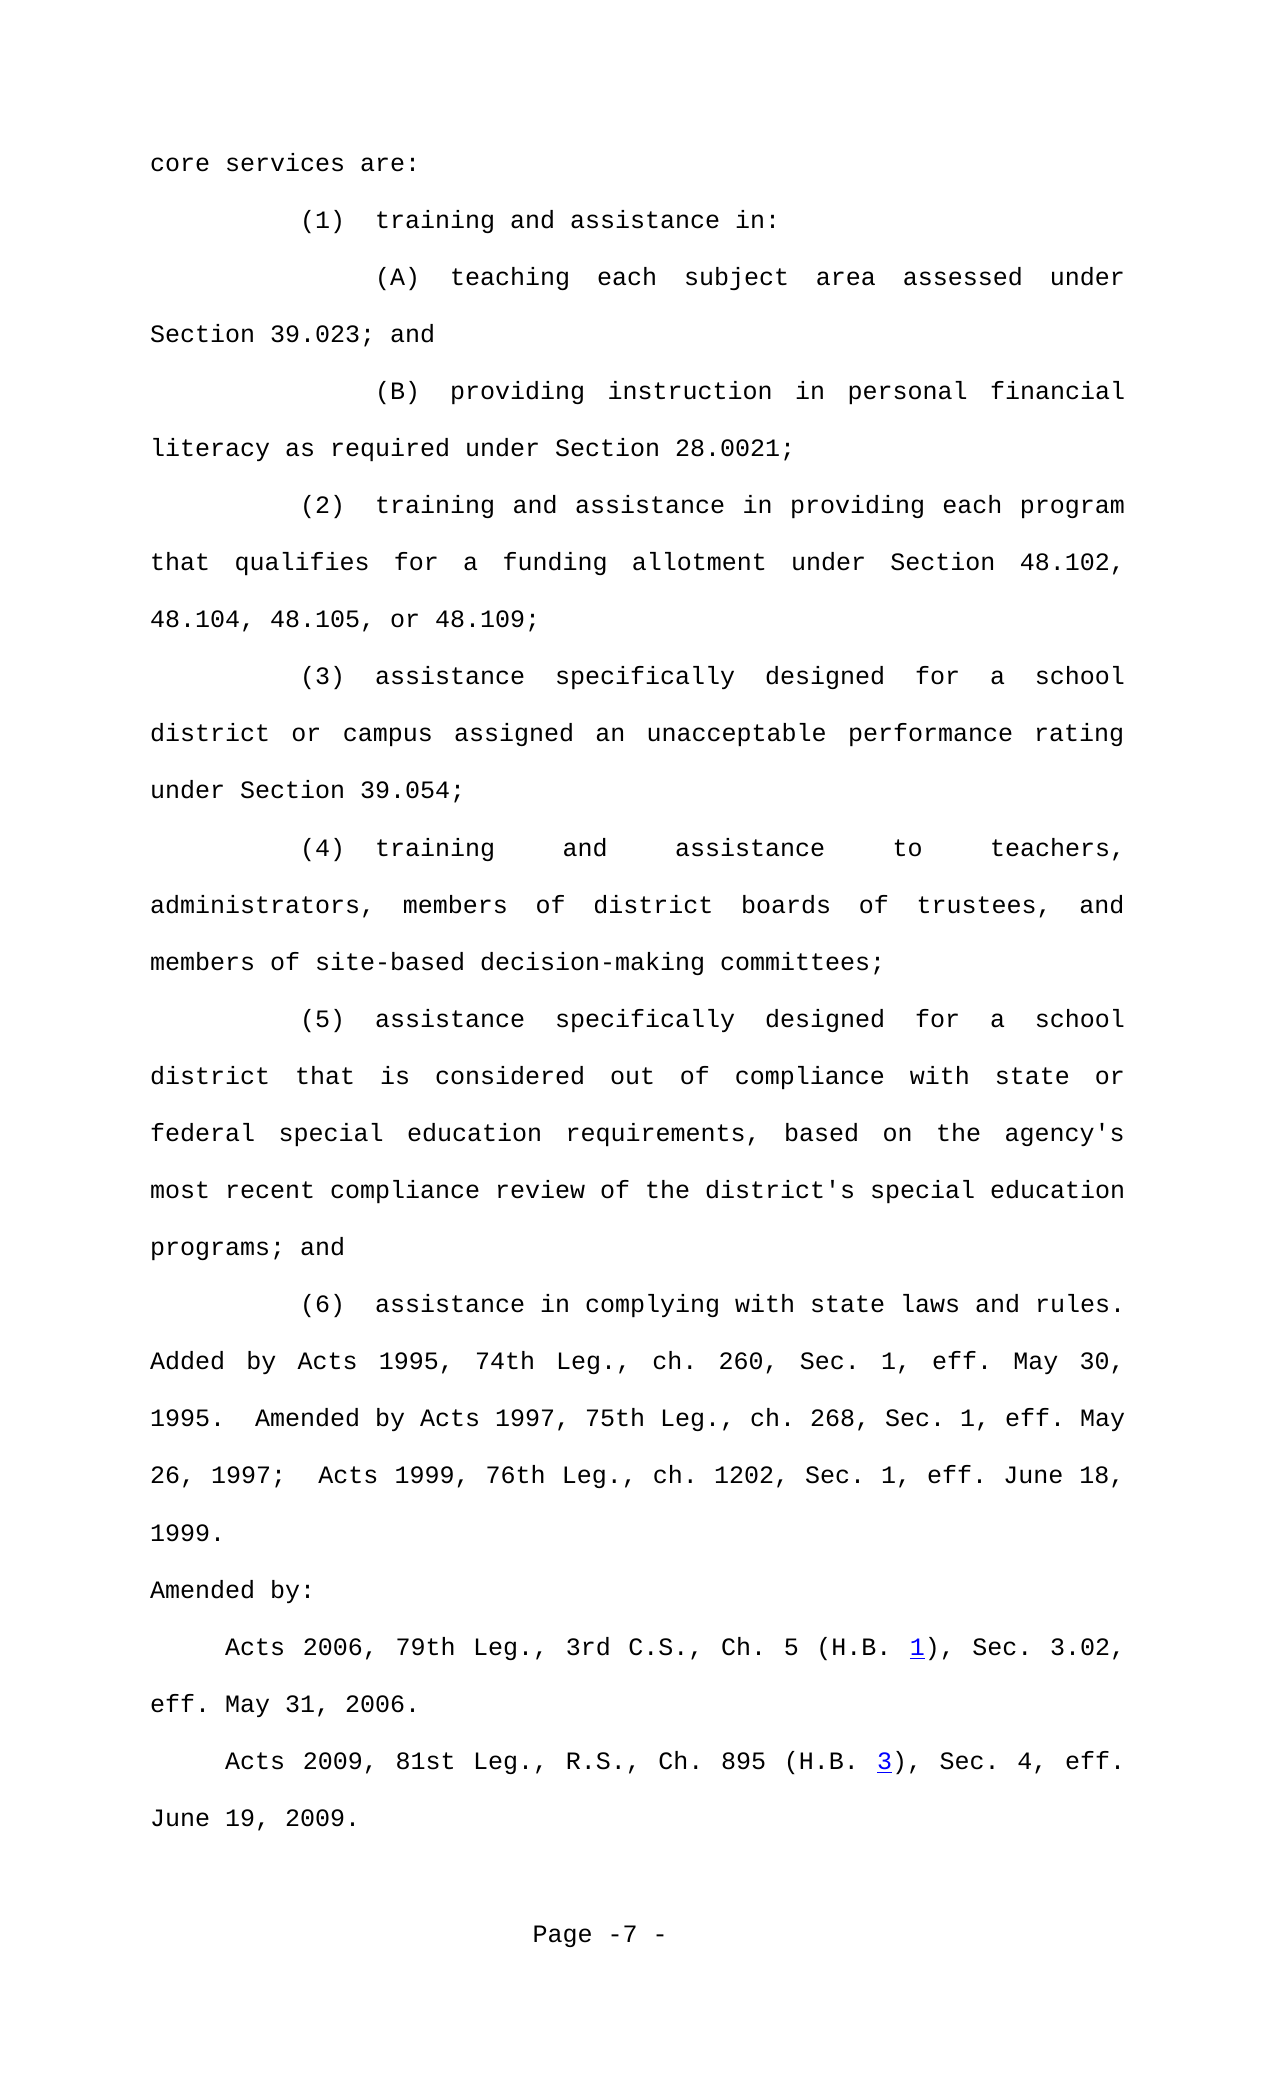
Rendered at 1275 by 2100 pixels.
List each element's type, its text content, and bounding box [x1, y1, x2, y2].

text Acts 2009, 81st Leg., R.S., Ch. 895 (H.B. 3), Sec. 4, eff. June 19, 2009. [150, 1748, 1125, 1834]
text (A) teaching each subject area assessed under Section 39.023; and [150, 264, 1125, 350]
text Amended by: [150, 1577, 1125, 1606]
text Acts 2006, 79th Leg., 3rd C.S., Ch. 5 (H.B. 1), Sec. 3.02, eff. May 31, 2006. [150, 1634, 1125, 1720]
text (6) assistance in complying with state laws and rules. [150, 1292, 1125, 1320]
text (5) assistance specifically designed for a school district that is considered out of compliance with state or federal special education requirements, based on the agency's most recent compliance review of the district's special education programs; and [150, 1006, 1125, 1263]
text (d) Each regional education service center shall maintain core services for purchase by school districts and campuses. The core services are: [150, 150, 1125, 178]
text Added by Acts 1995, 74th Leg., ch. 260, Sec. 1, eff. May 30, 1995. Amended by Acts 1997, 75th Leg., ch. 268, Sec. 1, eff. May 26, 1997; Acts 1999, 76th Leg., ch. 1202, Sec. 1, eff. June 18, 1999. [150, 1349, 1125, 1548]
text (1) training and assistance in: [150, 207, 1125, 236]
text (B) providing instruction in personal financial literacy as required under Section 28.0021; [150, 378, 1125, 464]
text (3) assistance specifically designed for a school district or campus assigned an unacceptable performance rating under Section 39.054; [150, 664, 1125, 806]
text (4) training and assistance to teachers, administrators, members of district boards of trustees, and members of site-based decision-making committees; [150, 835, 1125, 978]
text (2) training and assistance in providing each program that qualifies for a funding allotment under Section 48.102, 48.104, 48.105, or 48.109; [150, 492, 1125, 635]
